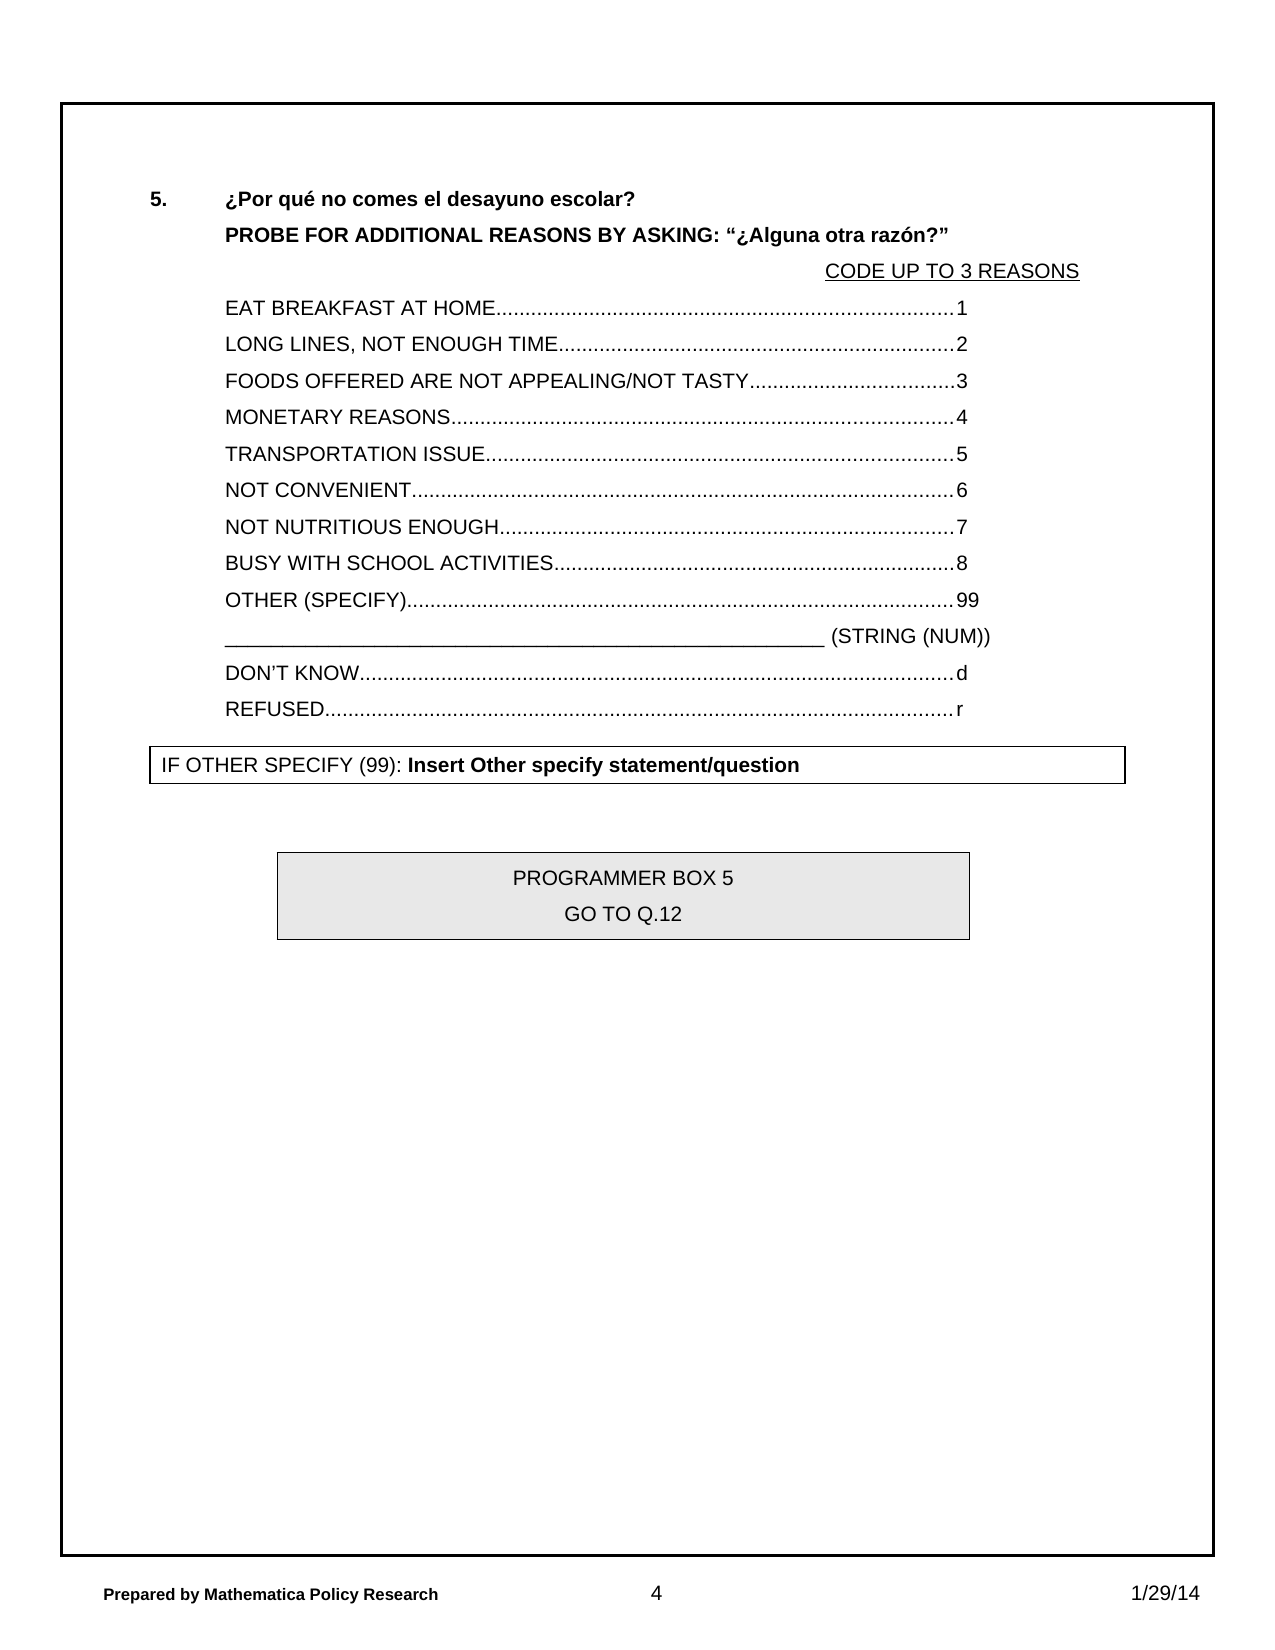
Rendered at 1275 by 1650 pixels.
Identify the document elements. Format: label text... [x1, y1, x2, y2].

text FOODS OFFERED ARE NOT APPEALING/NOT TASTY 3 [225, 369, 928, 393]
table_header PROGRAMMER BOX 5 GO TO Q.12 [278, 853, 969, 939]
text LONG LINES, NOT ENOUGH TIME 2 [225, 332, 928, 356]
text BUSY WITH SCHOOL ACTIVITIES 8 [225, 551, 928, 575]
table_header IF OTHER SPECIFY (99): [151, 747, 1124, 783]
text CODE UP TO 3 REASONS [225, 259, 1125, 283]
text DON’T KNOW d [225, 660, 928, 684]
text (STRING ) [225, 624, 1153, 648]
text OTHER (SPECIFY) 99 [225, 587, 928, 611]
text PROBE FOR ADDITIONAL REASONS BY ASKING: “¿Alguna otra razón?” [225, 223, 1125, 247]
text NOT CONVENIENT 6 [225, 478, 928, 502]
text TRANSPORTATION ISSUE 5 [225, 442, 928, 466]
text 5. ¿Por qué no comes el desayuno escolar? [150, 186, 1125, 210]
text NOT NUTRITIOUS ENOUGH 7 [225, 514, 928, 538]
text EAT BREAKFAST AT HOME 1 [225, 296, 928, 320]
text REFUSED r [225, 697, 928, 721]
text MONETARY REASONS 4 [225, 405, 928, 429]
